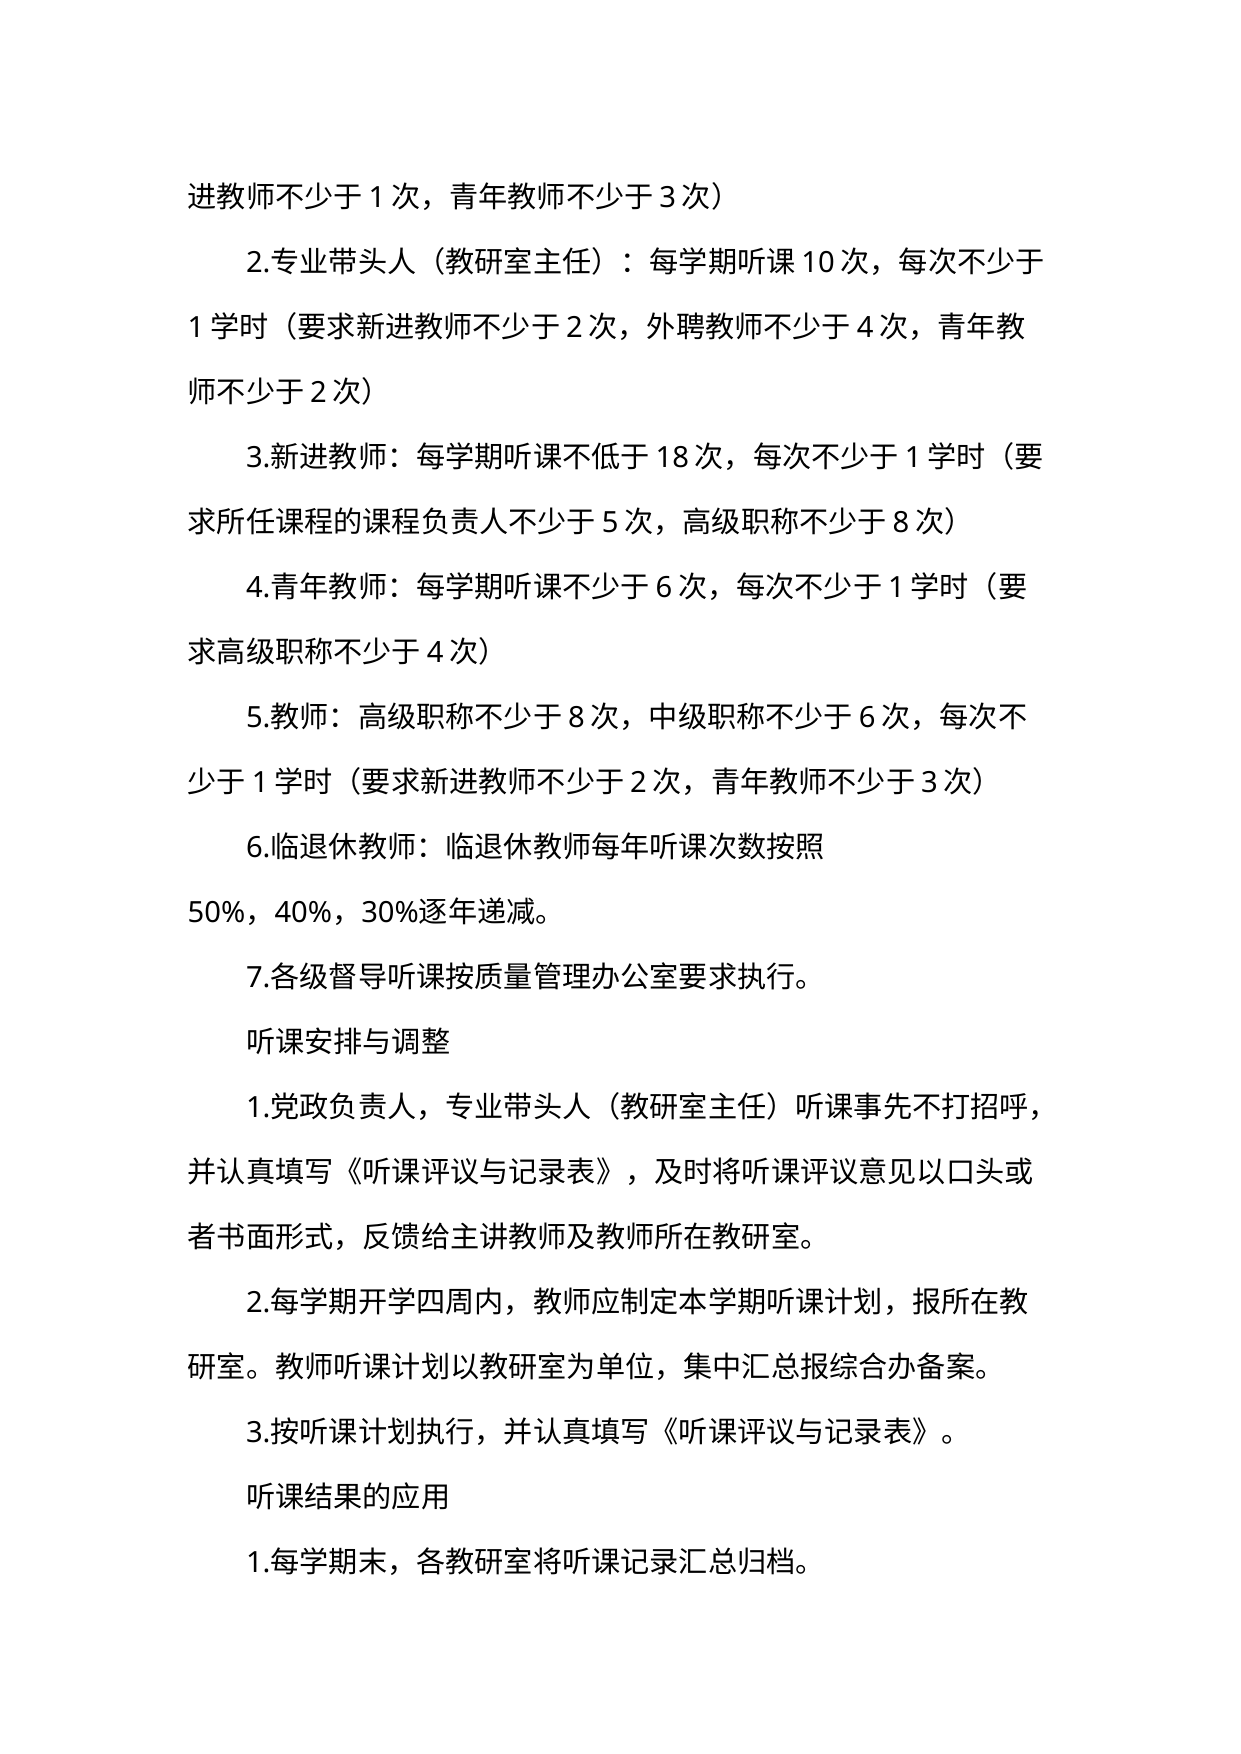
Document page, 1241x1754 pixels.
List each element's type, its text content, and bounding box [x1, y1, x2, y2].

text 2.每学期开学四周内，教师应制定本学期听课计划，报所在教研室。教师听课计划以教研室为单位，集中汇总报综合办备案。 [187, 1267, 1053, 1397]
list 6.临退休教师：临退休教师每年听课次数按照50%，40%，30%逐年递减。 [187, 812, 1053, 942]
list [187, 162, 1053, 227]
text 听课结果的应用 [187, 1462, 1053, 1527]
text 3.按听课计划执行，并认真填写《听课评议与记录表》。 [187, 1397, 1053, 1462]
list 4.青年教师：每学期听课不少于6次，每次不少于1学时（要求高级职称不少于4次） [187, 552, 1053, 682]
list 5.教师：高级职称不少于8次，中级职称不少于6次，每次不少于1学时（要求新进教师不少于2次，青年教师不少于3次） [187, 682, 1053, 812]
list 2.专业带头人（教研室主任）：每学期听课10次，每次不少于1学时（要求新进教师不少于2次，外聘教师不少于4次，青年教师不少于2次） [187, 227, 1053, 422]
list 3.新进教师：每学期听课不低于18次，每次不少于1学时（要求所任课程的课程负责人不少于5次，高级职称不少于8次） [187, 422, 1053, 552]
text 1.党政负责人，专业带头人（教研室主任）听课事先不打招呼，并认真填写《听课评议与记录表》，及时将听课评议意见以口头或者书面形式，反馈给主讲教师及教师所在教研室。 [187, 1072, 1053, 1267]
list 7.各级督导听课按质量管理办公室要求执行。 [187, 942, 1053, 1007]
text 1.每学期末，各教研室将听课记录汇总归档。 [187, 1527, 1053, 1592]
text 听课安排与调整 [187, 1007, 1053, 1072]
